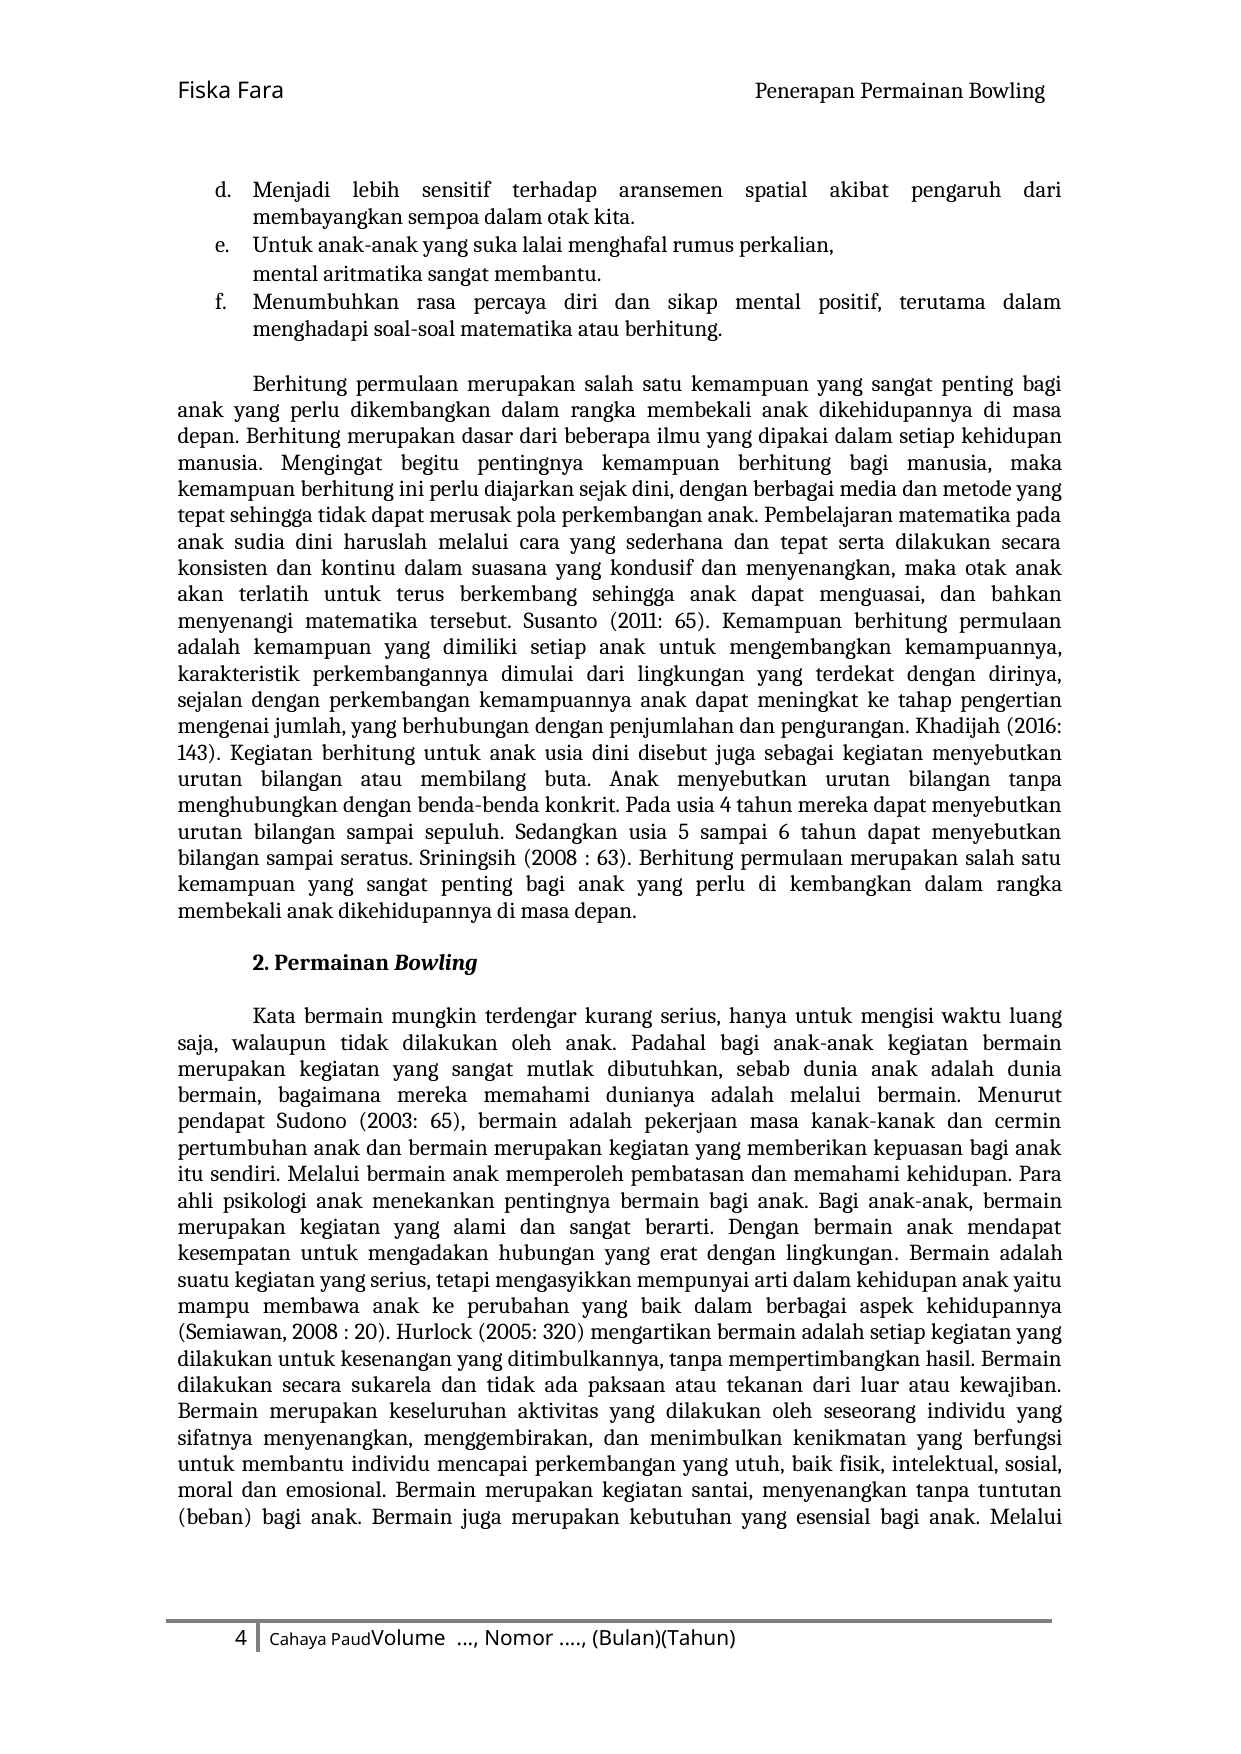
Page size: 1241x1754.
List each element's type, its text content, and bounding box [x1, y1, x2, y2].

list Untuk anak-anak yang suka lalai menghafal rumus perkalian, [215, 232, 1063, 258]
text 2. Permainan Bowling [177, 950, 1063, 977]
text mental aritmatika sangat membantu. [177, 261, 1063, 287]
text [177, 1003, 1063, 1530]
list Menumbuhkan rasa percaya diri dan sikap mental positif, terutama dalam menghadapi soal-soal matematika atau berhitung. [215, 289, 1063, 342]
text Berhitung permulaan merupakan salah satu kemampuan yang sangat penting bagi anak yang perlu dikembangkan dalam rangka membekali anak dikehidupannya di masa depan. Berhitung merupakan dasar dari beberapa ilmu yang dipakai dalam setiap kehidupan manusia. Mengingat begitu pentingnya kemampuan berhitung bagi manusia, maka kemampuan berhitung ini perlu diajarkan sejak dini, dengan berbagai media dan metode yang tepat sehingga tidak dapat merusak pola perkembangan anak. Pembelajaran matematika pada anak sudia dini haruslah melalui cara yang sederhana dan tepat serta dilakukan secara konsisten dan kontinu dalam suasana yang kondusif dan menyenangkan, maka otak anak akan terlatih untuk terus berkembang sehingga anak dapat menguasai, dan bahkan menyenangi matematika tersebut. Susanto (2011: 65). Kemampuan berhitung permulaan adalah kemampuan yang dimiliki setiap anak untuk mengembangkan kemampuannya, karakteristik perkembangannya dimulai dari lingkungan yang terdekat dengan dirinya, sejalan dengan perkembangan kemampuannya anak dapat meningkat ke tahap pengertian mengenai jumlah, yang berhubungan dengan penjumlahan dan pengurangan. Khadijah (2016: 143). Kegiatan berhitung untuk anak usia dini disebut juga sebagai kegiatan menyebutkan urutan bilangan atau membilang buta. Anak menyebutkan urutan bilangan tanpa menghubungkan dengan benda-benda konkrit. Pada usia 4 tahun mereka dapat menyebutkan urutan bilangan sampai sepuluh. Sedangkan usia 5 sampai 6 tahun dapat menyebutkan bilangan sampai seratus. Sriningsih (2008 : 63). Berhitung permulaan merupakan salah satu kemampuan yang sangat penting bagi anak yang perlu di kembangkan dalam rangka membekali anak dikehidupannya di masa depan. [177, 370, 1063, 924]
list Menjadi lebih sensitif terhadap aransemen spatial akibat pengaruh dari membayangkan sempoa dalam otak kita. [215, 177, 1063, 230]
